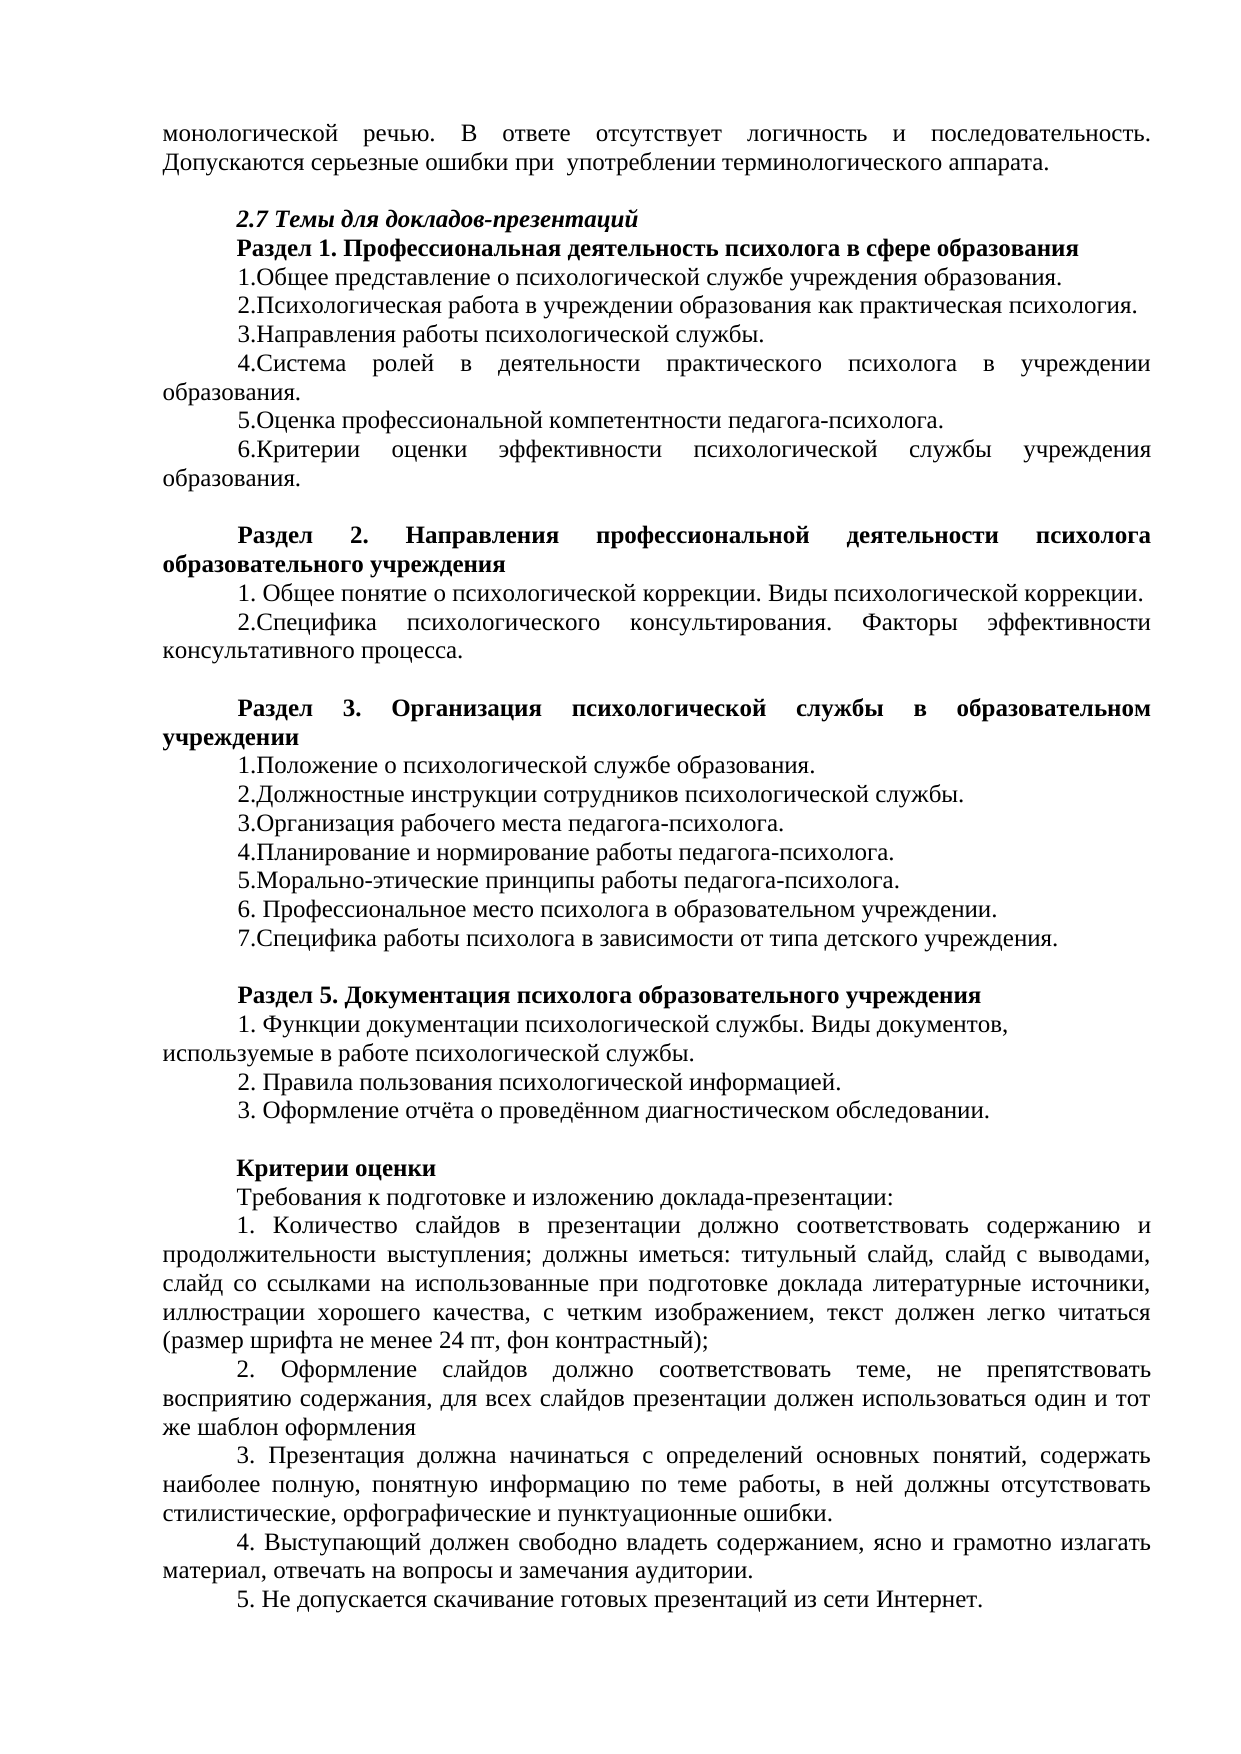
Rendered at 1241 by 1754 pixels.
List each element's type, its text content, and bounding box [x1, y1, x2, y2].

text 4. Выступающий должен свободно владеть содержанием, ясно и грамотно излагать материал, отвечать на вопросы и замечания аудитории. [162, 1527, 1152, 1584]
text 4.Система ролей в деятельности практического психолога в учреждении образования. [162, 348, 1152, 406]
text Раздел 2. Направления профессиональной деятельности психолога образовательного учреждения [162, 521, 1152, 578]
text 1.Положение о психологической службе образования. [162, 751, 1152, 779]
text 3.Направления работы психологической службы. [162, 319, 1152, 348]
text 5.Морально-этические принципы работы педагога-психолога. [162, 866, 1152, 894]
text 2. Оформление слайдов должно соответствовать теме, не препятствовать восприятию содержания, для всех слайдов презентации должен использоваться один и тот же шаблон оформления [162, 1354, 1152, 1441]
text Раздел 1. Профессиональная деятельность психолога в сфере образования [162, 233, 1152, 262]
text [162, 118, 1152, 176]
text 4.Планирование и нормирование работы педагога-психолога. [162, 837, 1152, 866]
text Критерии оценки [162, 1153, 1152, 1182]
text 3. Презентация должна начинаться с определений основных понятий, содержать наиболее полную, понятную информацию по теме работы, в ней должны отсутствовать стилистические, орфографические и пунктуационные ошибки. [162, 1441, 1152, 1527]
text 1.Общее представление о психологической службе учреждения образования. [162, 262, 1152, 291]
text 3.Организация рабочего места педагога-психолога. [162, 808, 1152, 837]
text 2.7 Темы для докладов-презентаций [162, 204, 1152, 233]
text 7.Специфика работы психолога в зависимости от типа детского учреждения. [162, 923, 1152, 952]
text Требования к подготовке и изложению доклада-презентации: [162, 1182, 1152, 1211]
text 2.Должностные инструкции сотрудников психологической службы. [162, 779, 1152, 808]
text 5. Не допускается скачивание готовых презентаций из сети Интернет. [162, 1584, 1152, 1613]
text 1. Функции документации психологической службы. Виды документов, используемые в работе психологической службы. [162, 1009, 1152, 1067]
text 6.Критерии оценки эффективности психологической службы учреждения образования. [162, 434, 1152, 492]
text 2.Специфика психологического консультирования. Факторы эффективности консультативного процесса. [162, 607, 1152, 664]
text 5.Оценка профессиональной компетентности педагога-психолога. [162, 406, 1152, 434]
text 6. Профессиональное место психолога в образовательном учреждении. [162, 894, 1152, 923]
text Раздел 3. Организация психологической службы в образовательном учреждении [162, 693, 1152, 751]
text 1. Общее понятие о психологической коррекции. Виды психологической коррекции. [162, 578, 1152, 607]
text 2.Психологическая работа в учреждении образования как практическая психология. [162, 291, 1152, 319]
text 3. Оформление отчёта о проведённом диагностическом обследовании. [162, 1096, 1152, 1124]
text 1. Количество слайдов в презентации должно соответствовать содержанию и продолжительности выступления; должны иметься: титульный слайд, слайд с выводами, слайд со ссылками на использованные при подготовке доклада литературные источники, иллюстрации хорошего качества, с четким изображением, текст должен легко читаться (размер шрифта не менее 24 пт, фон контрастный); [162, 1211, 1152, 1354]
text 2. Правила пользования психологической информацией. [162, 1067, 1152, 1096]
text Раздел 5. Документация психолога образовательного учреждения [162, 981, 1152, 1009]
